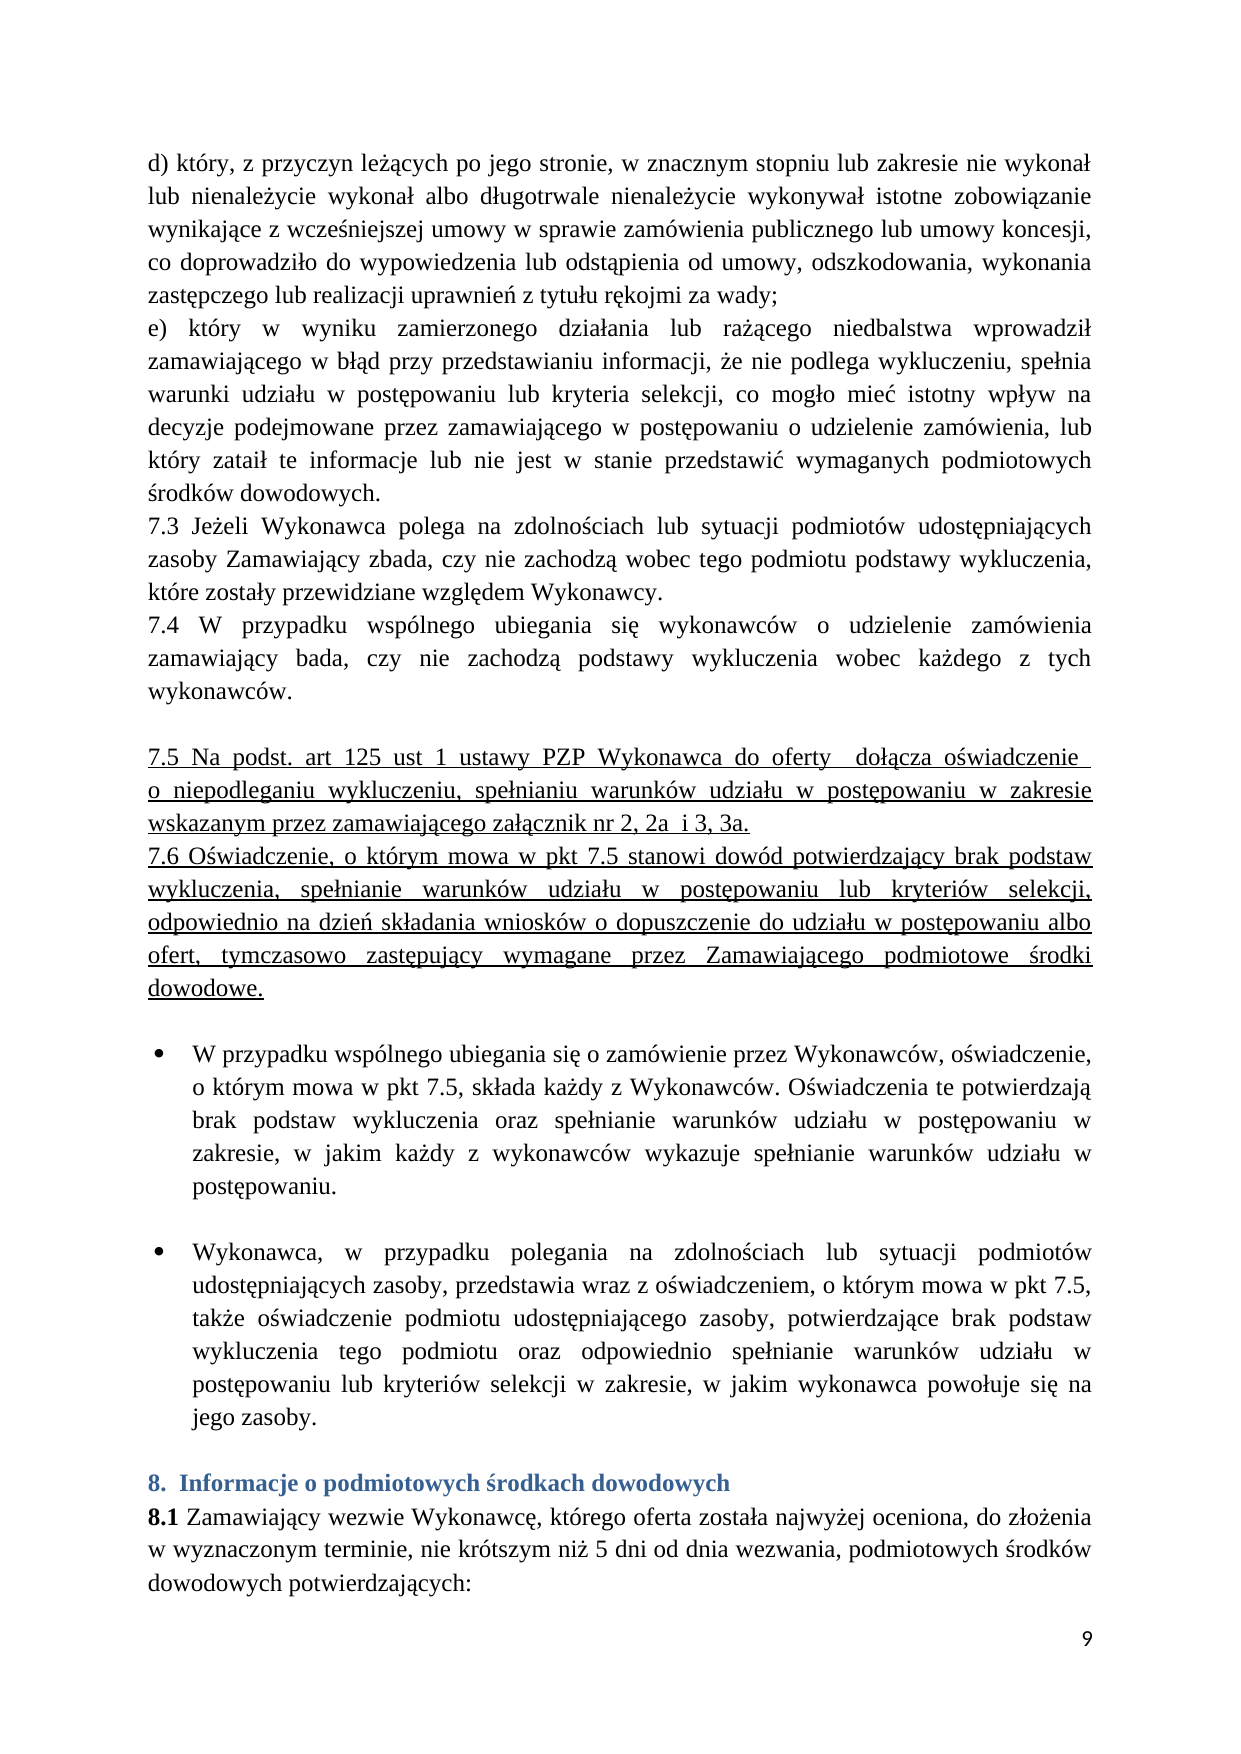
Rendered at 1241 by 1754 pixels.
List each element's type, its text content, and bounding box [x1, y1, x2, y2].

list W przypadku wspólnego ubiegania się o zamówienie przez Wykonawców, oświadczenie, o którym mowa w pkt 7.5, składa każdy z Wykonawców. Oświadczenia te potwierdzają brak podstaw wykluczenia oraz spełnianie warunków udziału w postępowaniu w zakresie, w jakim każdy z wykonawców wykazuje spełnianie warunków udziału w postępowaniu. [154, 1039, 1092, 1200]
text 7.6 Oświadczenie, o którym mowa w pkt 7.5 stanowi dowód potwierdzający brak podstaw wykluczenia, spełnianie warunków udziału w postępowaniu lub kryteriów selekcji, odpowiednio na dzień składania wniosków o dopuszczenie do udziału w postępowaniu albo ofert, tymczasowo zastępujący wymagane przez Zamawiającego podmiotowe środki dowodowe. [148, 934, 1092, 965]
text 7.4 W przypadku wspólnego ubiegania się wykonawców o udzielenie zamówienia zamawiający bada, czy nie zachodzą podstawy wykluczenia wobec każdego z tych wykonawców. [148, 610, 1092, 705]
text 7.6 Oświadczenie, o którym mowa w pkt 7.5 stanowi dowód potwierdzający brak podstaw wykluczenia, spełnianie warunków udziału w postępowaniu lub kryteriów selekcji, odpowiednio na dzień składania wniosków o dopuszczenie do udziału w postępowaniu albo ofert, tymczasowo zastępujący wymagane przez Zamawiającego podmiotowe środki dowodowe. [148, 967, 1092, 1002]
text 7.6 Oświadczenie, o którym mowa w pkt 7.5 stanowi dowód potwierdzający brak podstaw wykluczenia, spełnianie warunków udziału w postępowaniu lub kryteriów selekcji, odpowiednio na dzień składania wniosków o dopuszczenie do udziału w postępowaniu albo ofert, tymczasowo zastępujący wymagane przez Zamawiającego podmiotowe środki dowodowe. [148, 868, 1092, 899]
text 7.5 Na podst. art 125 ust 1 ustawy PZP Wykonawca do oferty dołącza oświadczenie o niepodleganiu wykluczeniu, spełnianiu warunków udziału w postępowaniu w zakresie wskazanym przez zamawiającego załącznik nr 2, 2a i 3, 3a. [148, 802, 1092, 837]
text e) który w wyniku zamierzonego działania lub rażącego niedbalstwa wprowadził zamawiającego w błąd przy przedstawianiu informacji, że nie podlega wykluczeniu, spełnia warunki udziału w postępowaniu lub kryteria selekcji, co mogło mieć istotny wpływ na decyzje podejmowane przez zamawiającego w postępowaniu o udzielenie zamówienia, lub który zataił te informacje lub nie jest w stanie przedstawić wymaganych podmiotowych środków dowodowych. [148, 313, 1092, 507]
text 7.3 Jeżeli Wykonawca polega na zdolnościach lub sytuacji podmiotów udostępniających zasoby Zamawiający zbada, czy nie zachodzą wobec tego podmiotu podstawy wykluczenia, które zostały przewidziane względem Wykonawcy. [148, 511, 1092, 606]
list Wykonawca, w przypadku polegania na zdolnościach lub sytuacji podmiotów udostępniających zasoby, przedstawia wraz z oświadczeniem, o którym mowa w pkt 7.5, także oświadczenie podmiotu udostępniającego zasoby, potwierdzające brak podstaw wykluczenia tego podmiotu oraz odpowiednio spełnianie warunków udziału w postępowaniu lub kryteriów selekcji w zakresie, w jakim wykonawca powołuje się na jego zasoby. [154, 1237, 1092, 1431]
text d) który, z przyczyn leżących po jego stronie, w znacznym stopniu lub zakresie nie wykonał lub nienależycie wykonał albo długotrwale nienależycie wykonywał istotne zobowiązanie wynikające z wcześniejszej umowy w sprawie zamówienia publicznego lub umowy koncesji, co doprowadziło do wypowiedzenia lub odstąpienia od umowy, odszkodowania, wykonania zastępczego lub realizacji uprawnień z tytułu rękojmi za wady; [148, 148, 1092, 308]
text 7.6 Oświadczenie, o którym mowa w pkt 7.5 stanowi dowód potwierdzający brak podstaw wykluczenia, spełnianie warunków udziału w postępowaniu lub kryteriów selekcji, odpowiednio na dzień składania wniosków o dopuszczenie do udziału w postępowaniu albo ofert, tymczasowo zastępujący wymagane przez Zamawiającego podmiotowe środki dowodowe. [148, 901, 1092, 932]
subtitle 8. Informacje o podmiotowych środkach dowodowych [148, 1468, 1092, 1497]
text 7.5 Na podst. art 125 ust 1 ustawy PZP Wykonawca do oferty dołącza oświadczenie o niepodleganiu wykluczeniu, spełnianiu warunków udziału w postępowaniu w zakresie wskazanym przez zamawiającego załącznik nr 2, 2a i 3, 3a. [148, 742, 1092, 800]
text 8.1 Zamawiający wezwie Wykonawcę, którego oferta została najwyżej oceniona, do złożenia w wyznaczonym terminie, nie krótszym niż 5 dni od dnia wezwania, podmiotowych środków dowodowych potwierdzających: [148, 1502, 1092, 1596]
text 7.6 Oświadczenie, o którym mowa w pkt 7.5 stanowi dowód potwierdzający brak podstaw wykluczenia, spełnianie warunków udziału w postępowaniu lub kryteriów selekcji, odpowiednio na dzień składania wniosków o dopuszczenie do udziału w postępowaniu albo ofert, tymczasowo zastępujący wymagane przez Zamawiającego podmiotowe środki dowodowe. [148, 841, 1092, 866]
